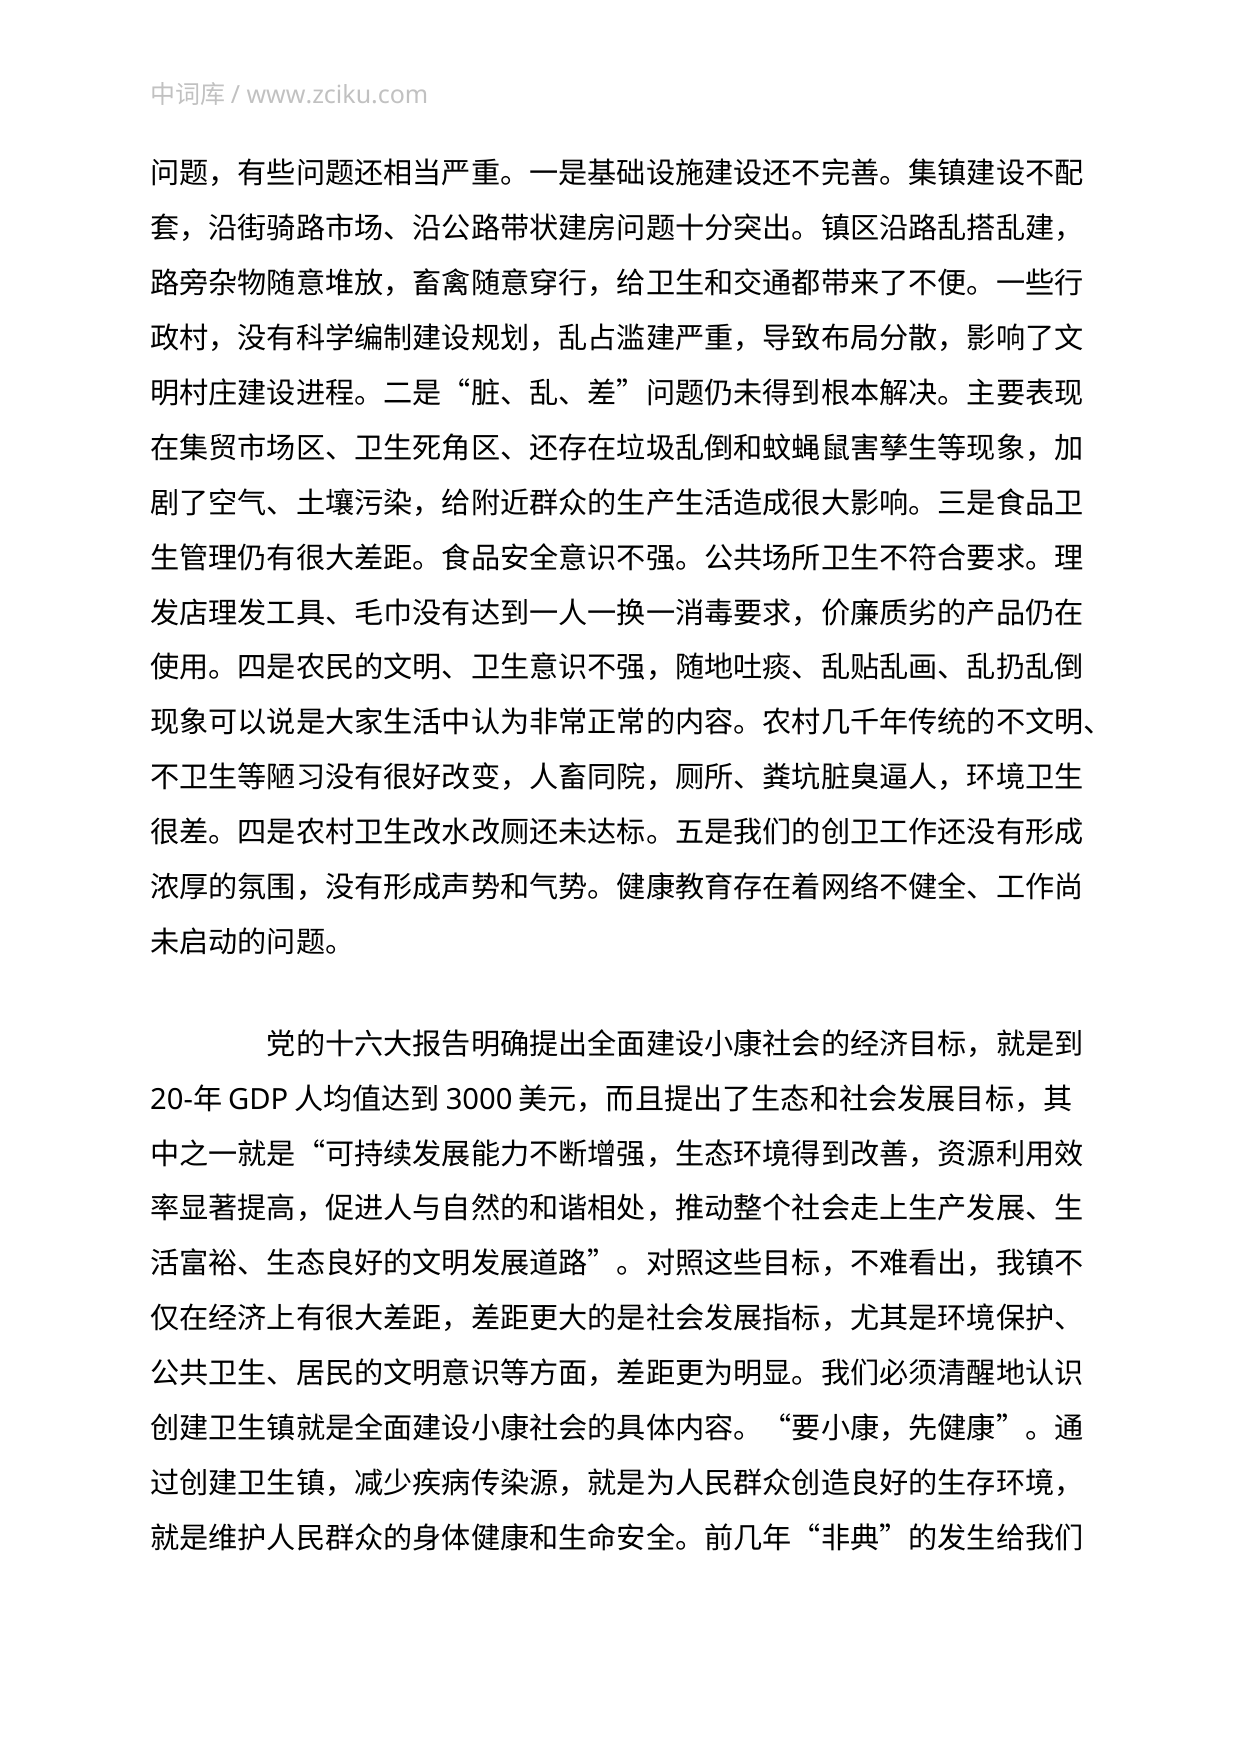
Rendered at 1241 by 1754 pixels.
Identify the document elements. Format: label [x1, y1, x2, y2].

text [150, 1020, 1090, 1557]
text [150, 150, 1090, 961]
